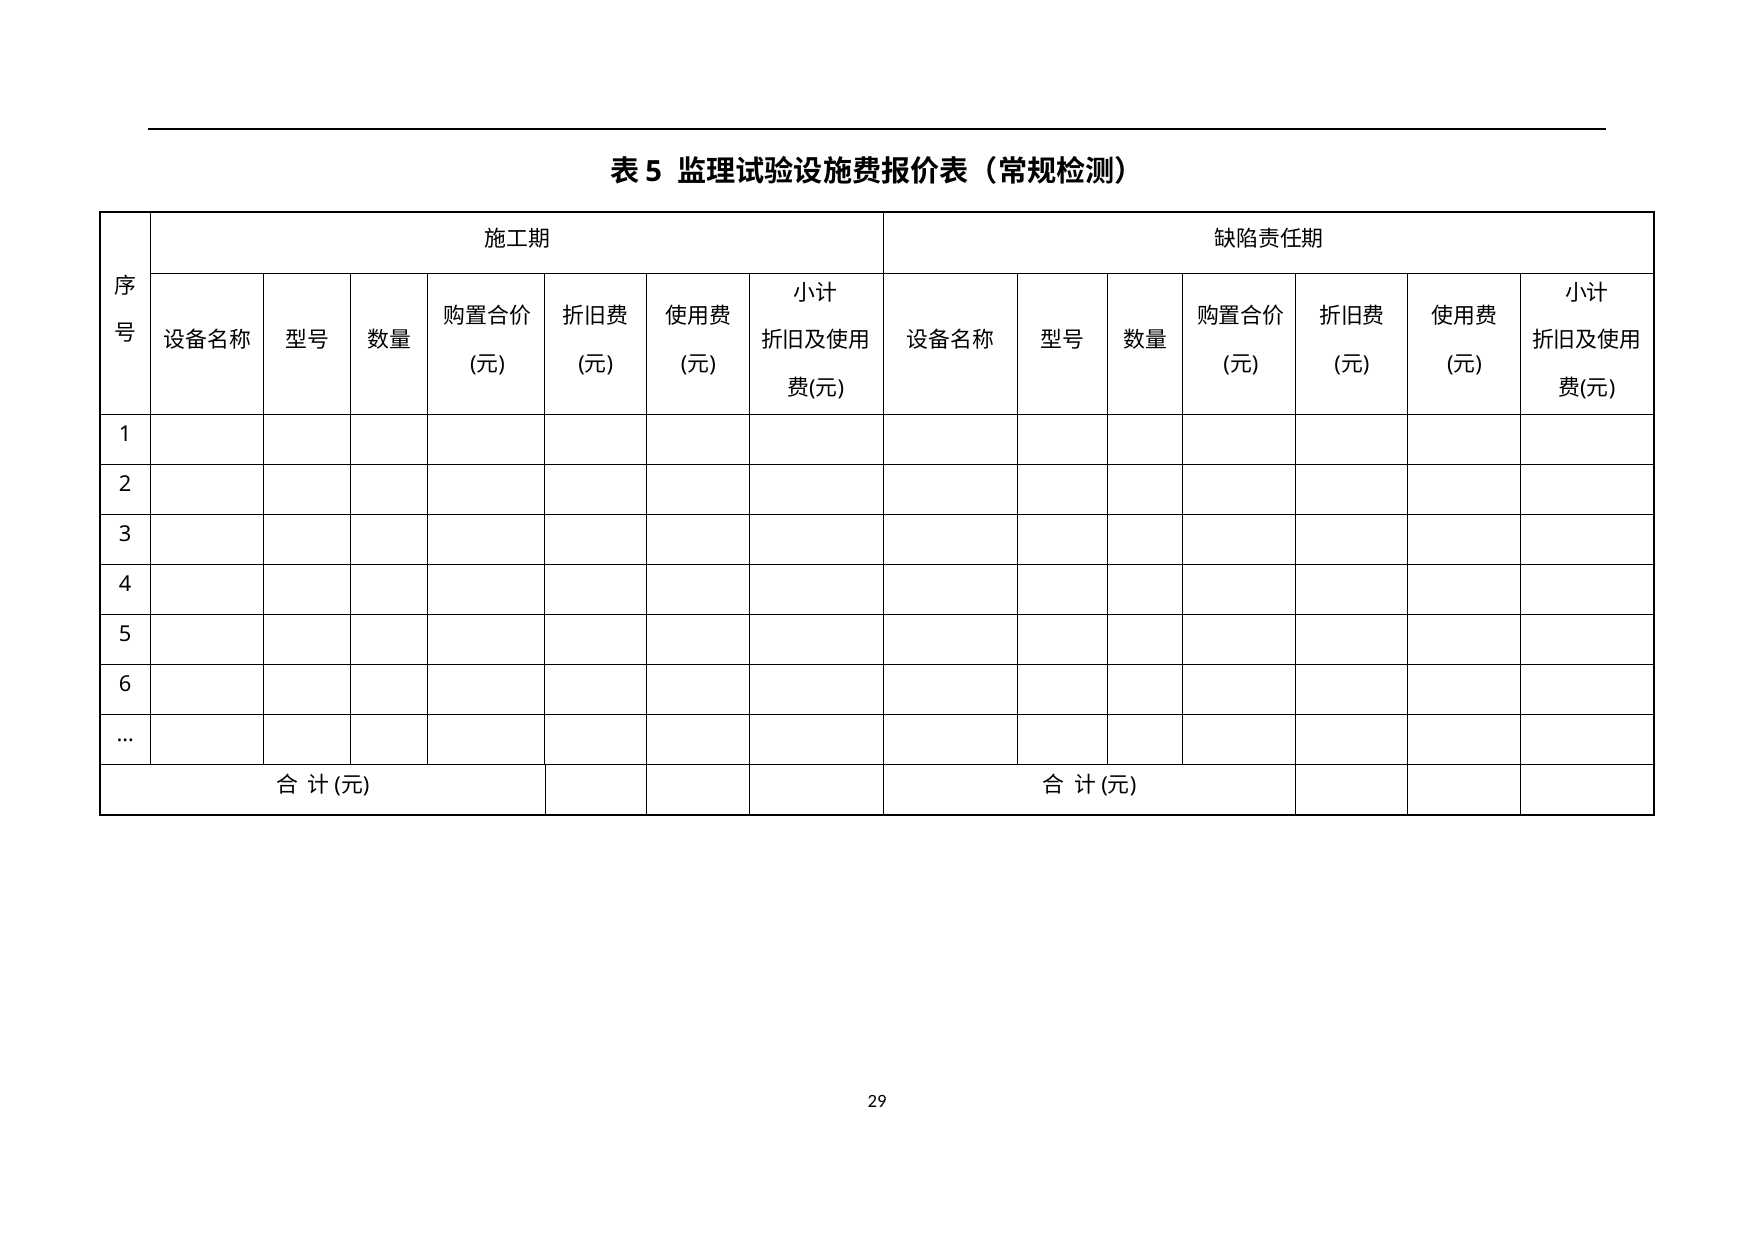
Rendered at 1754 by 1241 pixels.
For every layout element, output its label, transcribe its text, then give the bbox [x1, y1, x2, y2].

table_cell [1408, 465, 1520, 514]
table_cell [1183, 715, 1295, 764]
table_cell [351, 565, 427, 614]
table_cell [1018, 465, 1107, 514]
table_cell 折旧费(元) [545, 274, 646, 414]
table_cell 使用费(元) [1408, 274, 1520, 414]
table_cell [1183, 565, 1295, 614]
table_cell [264, 665, 350, 714]
table_cell … [101, 715, 150, 764]
table_cell [1108, 615, 1182, 664]
table_cell [546, 765, 646, 814]
table_cell [750, 665, 883, 714]
table_cell [351, 515, 427, 564]
table_cell [884, 715, 1017, 764]
table_cell [750, 515, 883, 564]
table_cell [1183, 465, 1295, 514]
table_cell [545, 465, 646, 514]
table_cell [1521, 565, 1653, 614]
table_cell [884, 615, 1017, 664]
table_cell [1183, 415, 1295, 464]
table_cell [647, 665, 749, 714]
table_cell 1 [101, 415, 150, 464]
table_header 序号 [101, 213, 150, 414]
table_cell [1108, 665, 1182, 714]
table_cell [351, 615, 427, 664]
table_cell 设备名称 [151, 274, 263, 414]
table_cell [1521, 665, 1653, 714]
table_cell [1018, 515, 1107, 564]
table_cell 4 [101, 565, 150, 614]
table_cell [1296, 665, 1407, 714]
table_cell [647, 615, 749, 664]
table_cell [351, 715, 427, 764]
table_cell [647, 415, 749, 464]
table_cell [1408, 415, 1520, 464]
table_cell [884, 515, 1017, 564]
table_cell [1296, 615, 1407, 664]
table_cell [647, 465, 749, 514]
table_cell [151, 615, 263, 664]
table_cell [264, 615, 350, 664]
table_cell [1296, 415, 1407, 464]
table_cell [545, 415, 646, 464]
table_cell 设备名称 [884, 274, 1017, 414]
table_cell [1108, 565, 1182, 614]
table_cell [1296, 565, 1407, 614]
table_cell [428, 615, 544, 664]
table_cell [750, 415, 883, 464]
table_header 施工期 [151, 213, 883, 272]
table_cell [1108, 465, 1182, 514]
table_cell [1521, 715, 1653, 764]
table_cell [151, 565, 263, 614]
table_header 缺陷责任期 [884, 213, 1653, 272]
table_cell [264, 515, 350, 564]
table_cell 小计 折旧及使用费(元) [750, 274, 883, 414]
table_cell 5 [101, 615, 150, 664]
table_cell [750, 565, 883, 614]
table_cell [151, 665, 263, 714]
table_cell [1521, 765, 1653, 814]
table_cell 3 [101, 515, 150, 564]
table_cell [750, 615, 883, 664]
table_cell [1408, 765, 1520, 814]
table_cell [750, 465, 883, 514]
table_cell [1018, 715, 1107, 764]
table_cell [1108, 415, 1182, 464]
table_cell [428, 565, 544, 614]
table_cell [151, 515, 263, 564]
table_cell [351, 665, 427, 714]
table_cell [545, 615, 646, 664]
table_cell [884, 465, 1017, 514]
table_cell [1521, 415, 1653, 464]
table_cell [545, 715, 646, 764]
table_cell 合 计 (元) [101, 765, 545, 814]
table_cell [264, 565, 350, 614]
table_cell [884, 665, 1017, 714]
table_cell [1296, 715, 1407, 764]
table_cell 数量 [1108, 274, 1182, 414]
table_cell 折旧费(元) [1296, 274, 1407, 414]
table_cell [151, 465, 263, 514]
table_cell [428, 665, 544, 714]
table_cell [151, 715, 263, 764]
table_cell 使用费(元) [647, 274, 749, 414]
table_cell [428, 465, 544, 514]
table_cell [428, 715, 544, 764]
table_cell [1018, 565, 1107, 614]
table_cell 数量 [351, 274, 427, 414]
table_cell [151, 415, 263, 464]
table_cell [1408, 515, 1520, 564]
table_cell [750, 765, 883, 814]
table_cell [1408, 615, 1520, 664]
table_cell [1018, 615, 1107, 664]
table_cell [1408, 665, 1520, 714]
table_cell 型号 [1018, 274, 1107, 414]
table_cell 小计 折旧及使用费(元) [1521, 274, 1653, 414]
table_cell [264, 465, 350, 514]
table_cell [428, 515, 544, 564]
table_cell 购置合价(元) [1183, 274, 1295, 414]
table_cell [1521, 615, 1653, 664]
table_cell [1408, 565, 1520, 614]
table_cell [647, 715, 749, 764]
table_cell [1296, 465, 1407, 514]
table_cell [428, 415, 544, 464]
table_cell [1183, 665, 1295, 714]
table_cell [1408, 715, 1520, 764]
table_cell [351, 415, 427, 464]
table_cell [1183, 515, 1295, 564]
table_cell [351, 465, 427, 514]
table_cell [545, 665, 646, 714]
table_cell [647, 565, 749, 614]
table_cell 6 [101, 665, 150, 714]
table_cell [1296, 515, 1407, 564]
table_cell [884, 565, 1017, 614]
table_cell 2 [101, 465, 150, 514]
table_cell 购置合价(元) [428, 274, 544, 414]
table_cell [1521, 515, 1653, 564]
table_cell [1296, 765, 1407, 814]
table_cell [1018, 415, 1107, 464]
table_cell [647, 515, 749, 564]
table_cell [1018, 665, 1107, 714]
table_cell [1521, 465, 1653, 514]
table_cell [647, 765, 749, 814]
table_cell [264, 715, 350, 764]
table_cell [1183, 615, 1295, 664]
table_cell [545, 565, 646, 614]
table_cell [1108, 515, 1182, 564]
table_cell [545, 515, 646, 564]
table_cell 型号 [264, 274, 350, 414]
table_cell [264, 415, 350, 464]
table_cell [750, 715, 883, 764]
table_cell [1108, 715, 1182, 764]
text 表5 监理试验设施费报价表（常规检测） [148, 148, 1606, 190]
table_cell [884, 415, 1017, 464]
table_cell 合 计 (元) [884, 765, 1295, 814]
